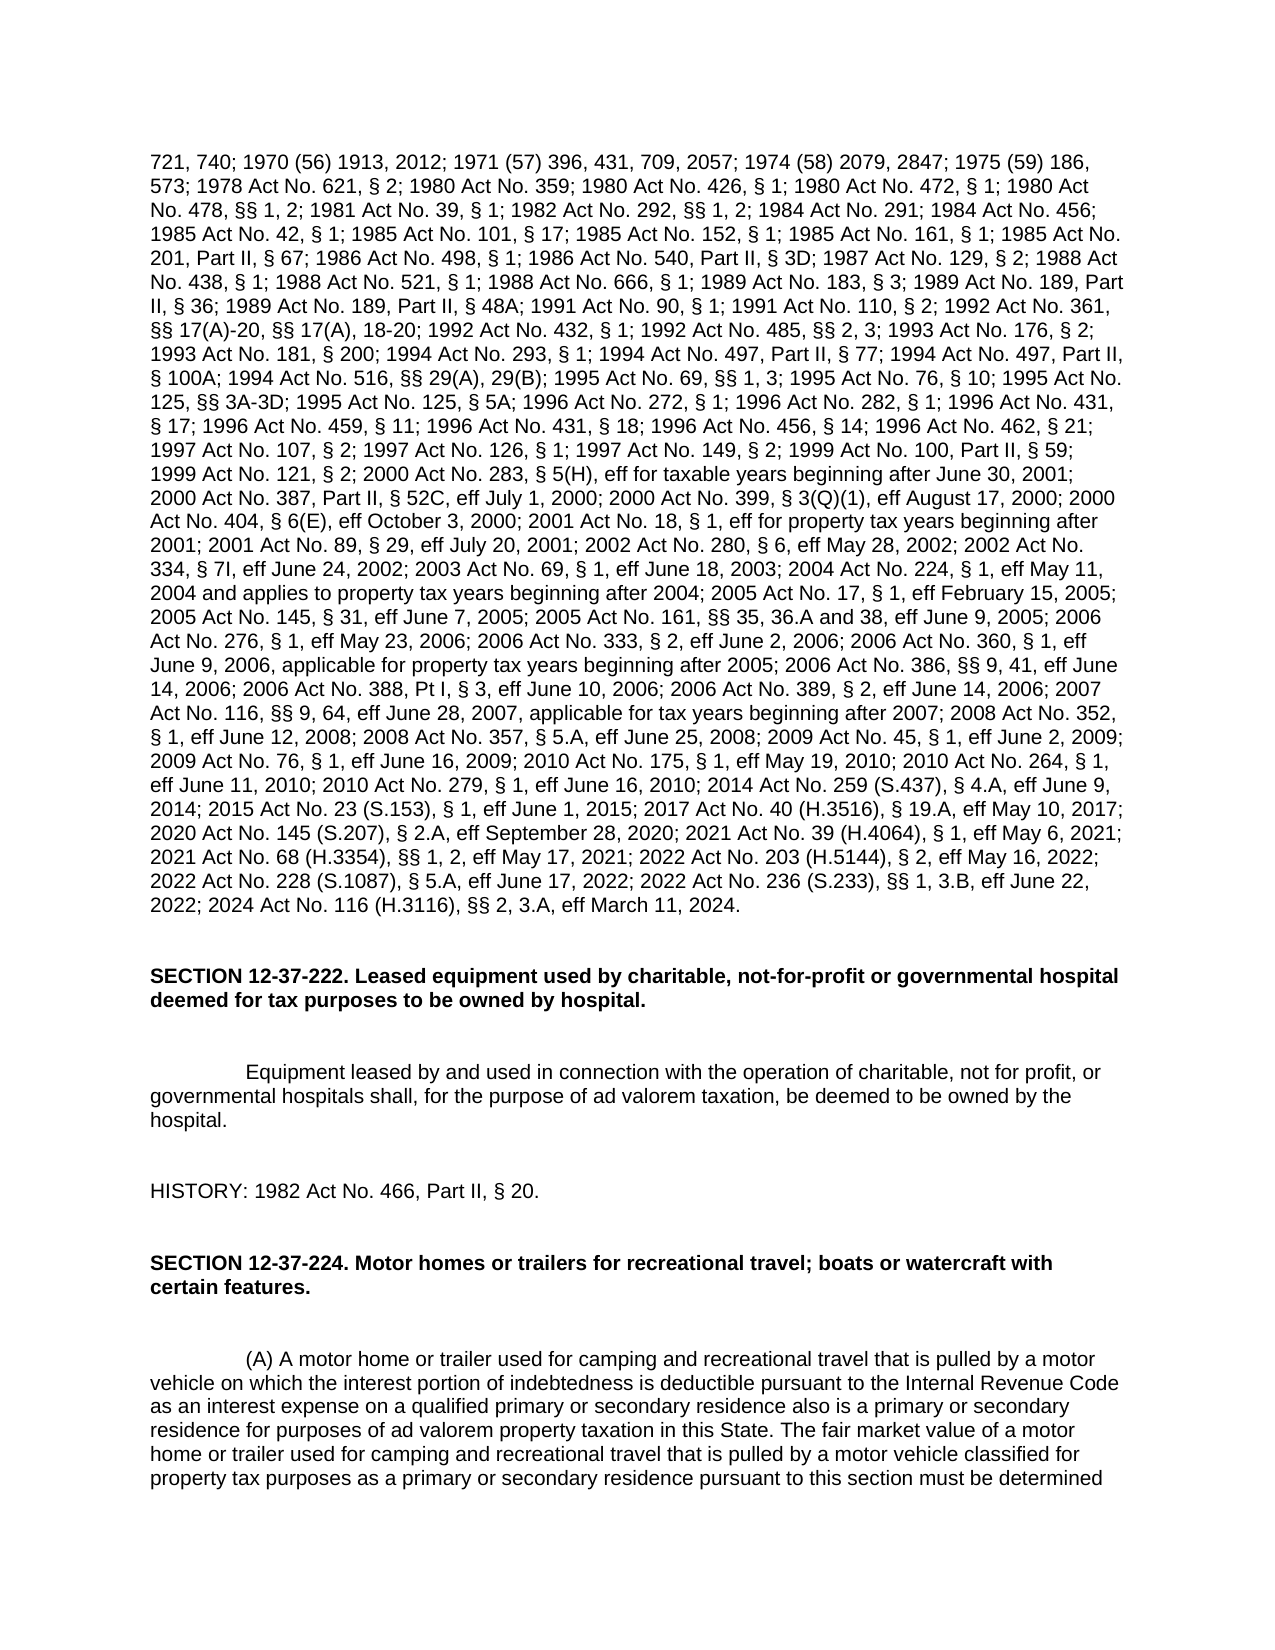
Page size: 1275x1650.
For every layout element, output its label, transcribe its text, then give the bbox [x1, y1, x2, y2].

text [150, 150, 1125, 940]
text Equipment leased by and used in connection with the operation of charitable, not for profit, or governmental hospitals shall, for the purpose of ad valorem taxation, be deemed to be owned by the hospital. [150, 1060, 1125, 1155]
text SECTION 12-37-224. Motor homes or trailers for recreational travel; boats or watercraft with certain features. [150, 1251, 1125, 1322]
text HISTORY: 1982 Act No. 466, Part II, § 20. [150, 1179, 1125, 1227]
text SECTION 12-37-222. Leased equipment used by charitable, not-for-profit or governmental hospital deemed for tax purposes to be owned by hospital. [150, 964, 1125, 1036]
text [150, 1346, 1125, 1490]
